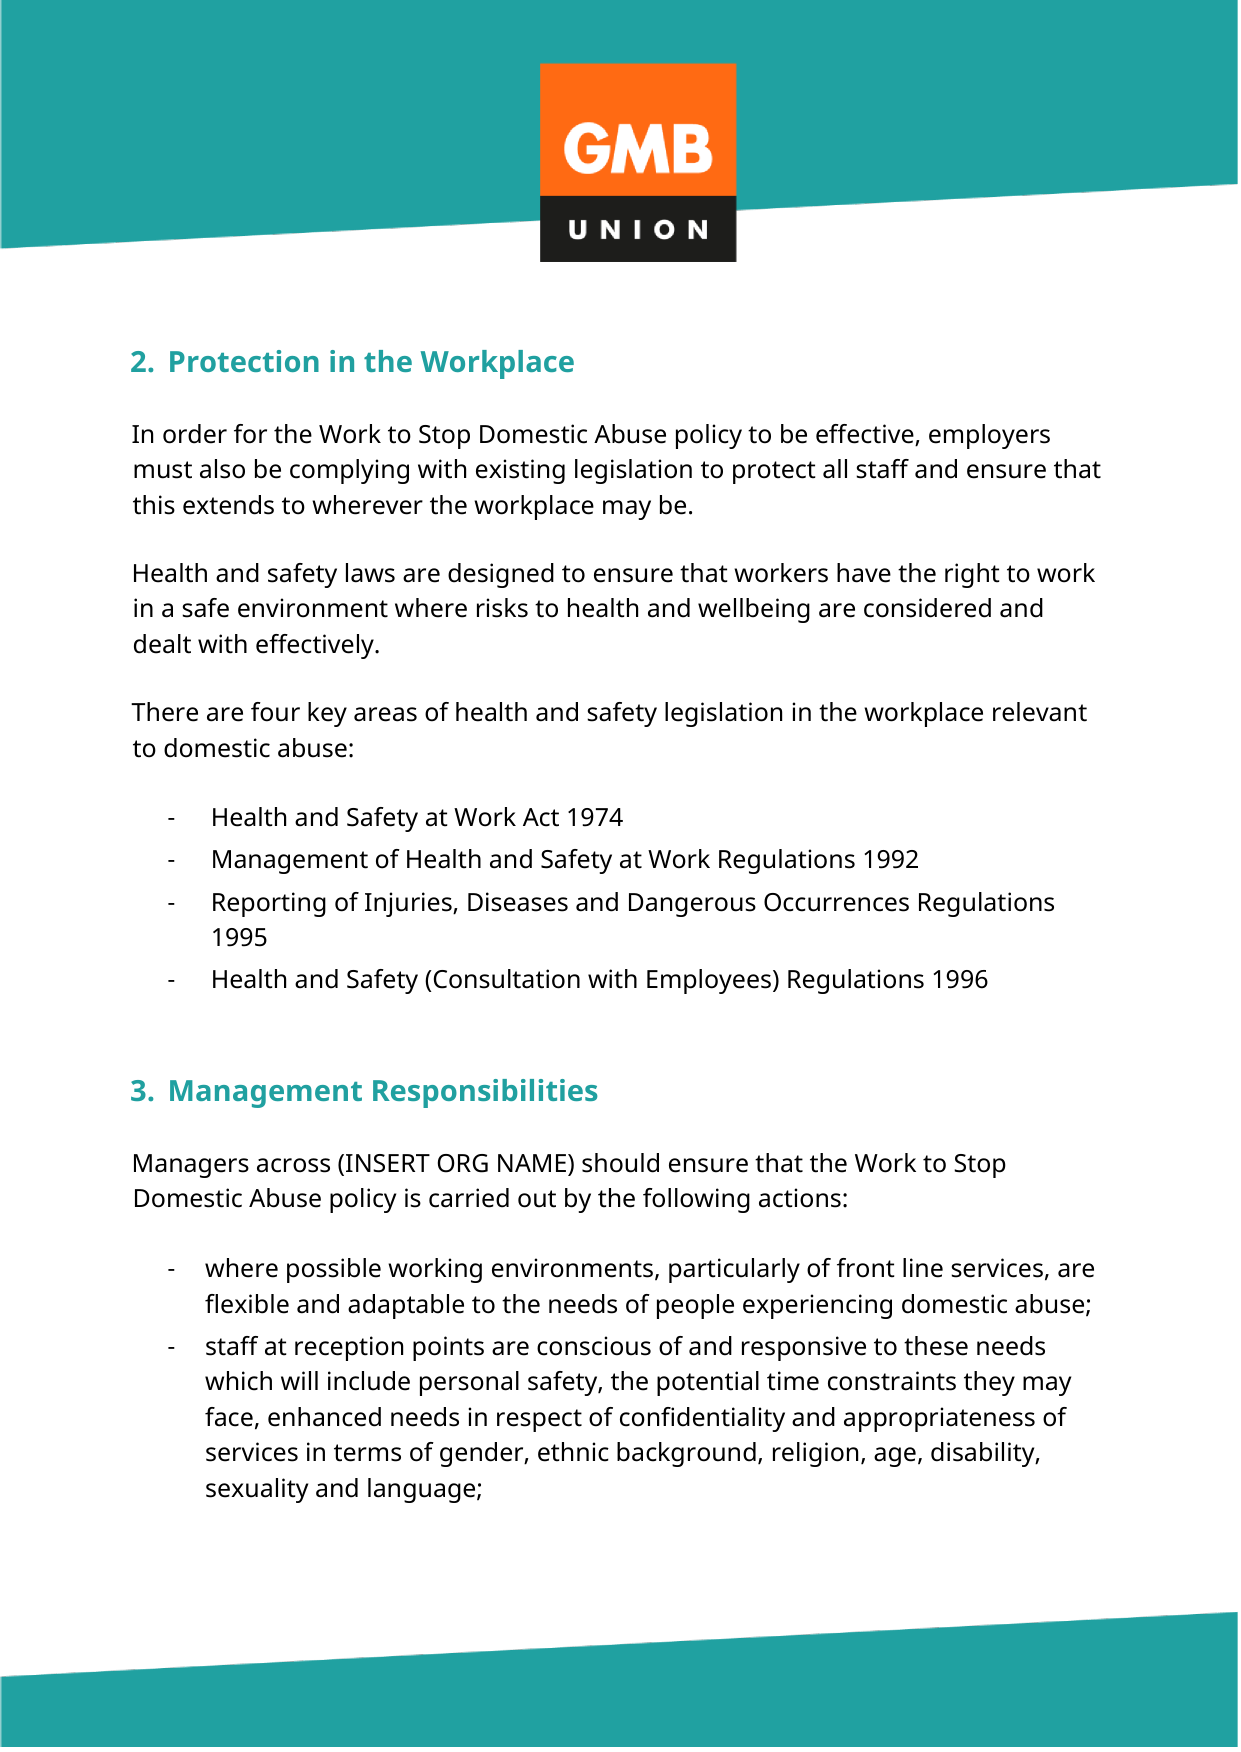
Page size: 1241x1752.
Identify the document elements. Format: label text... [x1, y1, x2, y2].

list Management of Health and Safety at Work Regulations 1992 [167, 842, 1103, 876]
list Health and Safety (Consultation with Employees) Regulations 1996 [167, 962, 1103, 996]
picture [0, 1610, 1238, 1747]
subtitle Protection in the Workplace [130, 341, 1103, 381]
text Health and safety laws are designed to ensure that workers have the right to work in a safe environment where risks to health and wellbeing are considered and dealt with effectively. [131, 556, 1103, 661]
text There are four key areas of health and safety legislation in the workplace relevant to domestic abuse: [131, 695, 1103, 764]
subtitle Management Responsibilities [130, 1071, 1103, 1110]
list where possible working environments, particularly of front line services, are flexible and adaptable to the needs of people experiencing domestic abuse; [167, 1251, 1103, 1320]
text Managers across (INSERT ORG NAME) should ensure that the Work to Stop Domestic Abuse policy is carried out by the following actions: [131, 1146, 1103, 1215]
list Reporting of Injuries, Diseases and Dangerous Occurrences Regulations 1995 [167, 884, 1103, 954]
picture [0, 0, 1238, 262]
list Health and Safety at Work Act 1974 [167, 800, 1103, 834]
list staff at reception points are conscious of and responsive to these needs which will include personal safety, the potential time constraints they may face, enhanced needs in respect of confidentiality and appropriateness of services in terms of gender, ethnic background, religion, age, disability, sexuality and language; [167, 1328, 1103, 1504]
text In order for the Work to Stop Domestic Abuse policy to be effective, employers must also be complying with existing legislation to protect all staff and ensure that this extends to wherever the workplace may be. [131, 416, 1103, 521]
